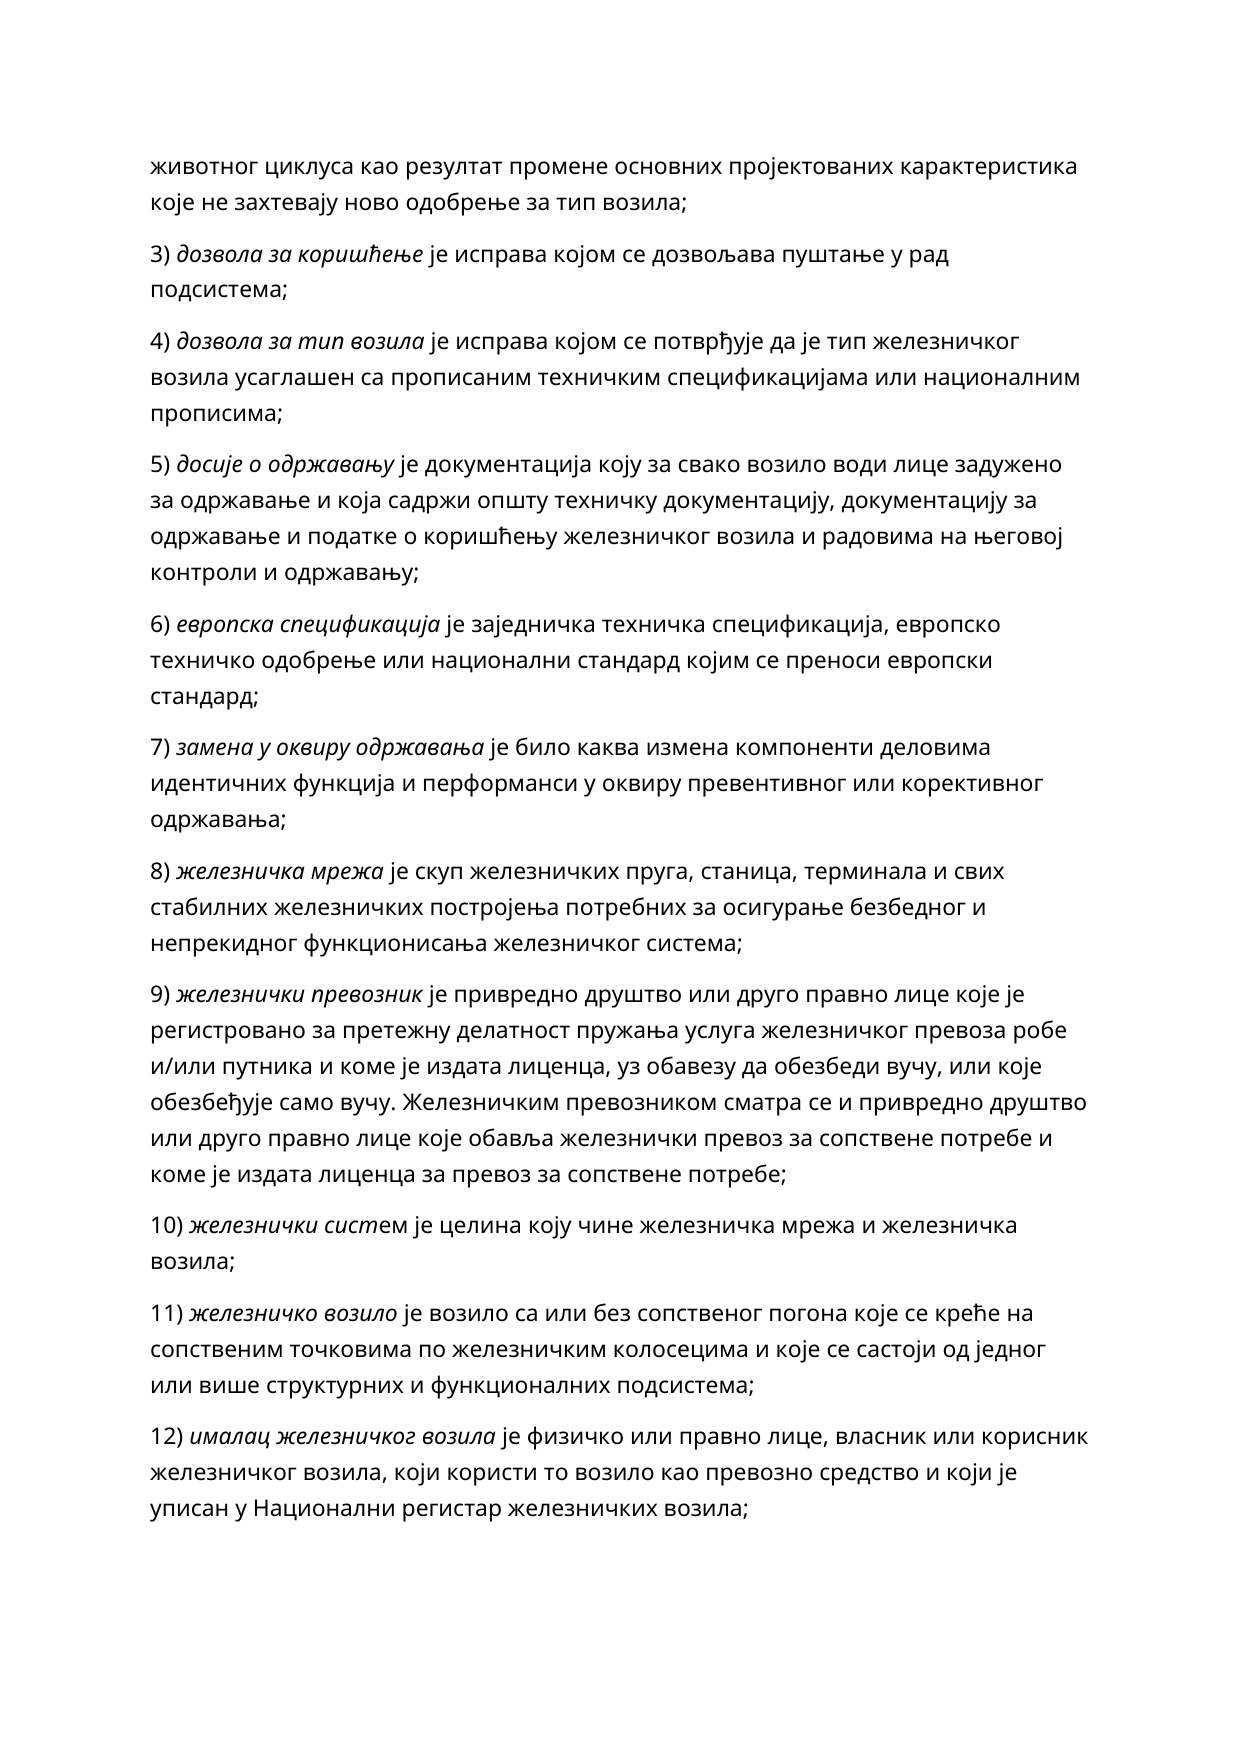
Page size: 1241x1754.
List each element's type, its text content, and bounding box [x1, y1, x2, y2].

text 5) досије о одржавању је документација коју за свако возило води лице задужено за одржавање и која садржи општу техничку документацију, документацију за одржавање и податке о коришћењу железничког возила и радовима на његовој контроли и одржавању; [150, 448, 1090, 587]
text 9) железнички превозник је привредно друштво или друго правно лице које је регистровано за претежну делатност пружања услуга железничког превоза робе и/или путника и коме је издата лиценца, уз обавезу да обезбеди вучу, или које обезбеђује само вучу. Железничким превозником сматра се и привредно друштво или друго правно лице које обавља железнички превоз за сопствене потребе и коме је издата лиценца за превоз за сопствене потребе; [150, 978, 1090, 1189]
text 6) европска спецификација је заједничка техничка спецификација, европско техничко одобрење или национални стандард којим се преноси европски стандард; [150, 608, 1090, 711]
text 8) железничка мрежа је скуп железничких пруга, станица, терминала и свих стабилних железничких постројења потребних за осигурање безбедног и непрекидног функционисања железничког система; [150, 855, 1090, 958]
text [150, 150, 1090, 217]
text 12) ималац железничког возила је физичко или правно лице, власник или корисник железничког возила, који користи то возило као превозно средство и који је уписан у Национални регистар железничких возила; [150, 1420, 1090, 1523]
text 4) дозвола за тип возила је исправа којом се потврђује да је тип железничког возила усаглашен са прописаним техничким спецификацијама или националним прописима; [150, 325, 1090, 428]
text 10) железнички систем је целина коју чине железничка мрежа и железничка возила; [150, 1209, 1090, 1277]
text 3) дозвола за коришћење је исправа којом се дозвољава пуштање у рад подсистема; [150, 237, 1090, 305]
text 7) замена у оквиру одржавања је било каква измена компоненти деловима идентичних функција и перформанси у оквиру превентивног или корективног одржавања; [150, 731, 1090, 834]
text 11) железничко возило је возило са или без сопственог погона које се креће на сопственим точковима по железничким колосецима и које се састоји од једног или више структурних и функционалних подсистема; [150, 1297, 1090, 1400]
